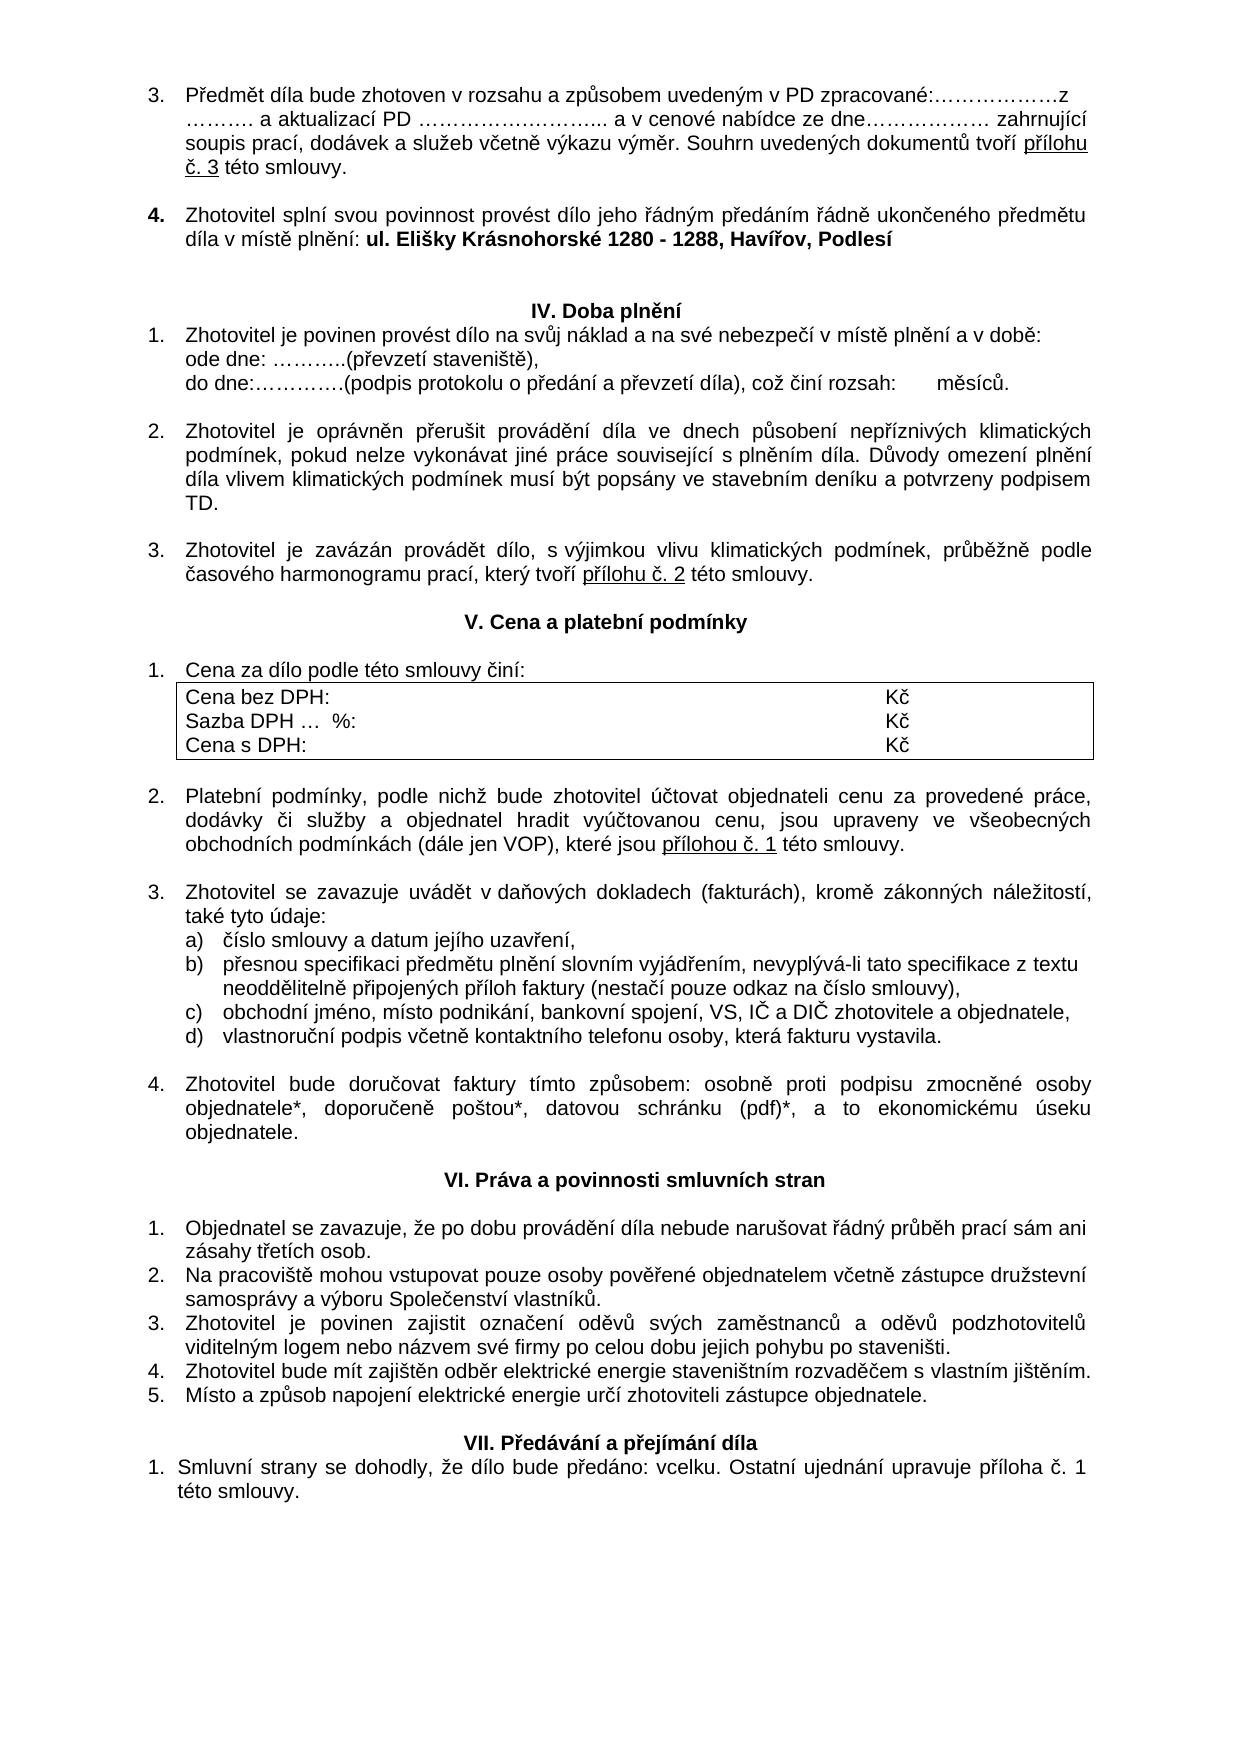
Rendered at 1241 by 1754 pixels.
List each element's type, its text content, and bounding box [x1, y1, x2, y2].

text Cena s DPH: Kč [177, 730, 1093, 759]
list obchodní jméno, místo podnikání, bankovní spojení, VS, IČ a DIČ zhotovitele a objednatele, [185, 1000, 1093, 1024]
list Zhotovitel je oprávněn přerušit provádění díla ve dnech působení nepříznivých klimatických podmínek, pokud nelze vykonávat jiné práce související s plněním díla. Důvody omezení plnění díla vlivem klimatických podmínek musí být popsány ve stavebním deníku a potvrzeny podpisem TD. [148, 418, 1093, 514]
list vlastnoruční podpis včetně kontaktního telefonu osoby, která fakturu vystavila. [185, 1024, 1093, 1048]
text Sazba DPH … %: Kč [177, 706, 1093, 730]
list Zhotovitel je povinen provést dílo na svůj náklad a na své nebezpečí v místě plnění a v době: [148, 323, 1093, 347]
list Zhotovitel se zavazuje uvádět v daňových dokladech (fakturách), kromě zákonných náležitostí, také tyto údaje: [148, 880, 1093, 928]
text VII. Předávání a přejímání díla [221, 1431, 1067, 1455]
text neoddělitelně připojených příloh faktury (nestačí pouze odkaz na číslo smlouvy), [223, 976, 1093, 1000]
list Na pracoviště mohou vstupovat pouze osoby pověřené objednatelem včetně zástupce družstevní samosprávy a výboru Společenství vlastníků. [148, 1263, 1087, 1311]
list číslo smlouvy a datum jejího uzavření, [185, 928, 1093, 952]
text do dne:………….(podpis protokolu o předání a převzetí díla), což činí rozsah: měsíců. [185, 371, 1093, 394]
list Místo a způsob napojení elektrické energie určí zhotoviteli zástupce objednatele. [148, 1383, 1093, 1407]
list přesnou specifikaci předmětu plnění slovním vyjádřením, nevyplývá-li tato specifikace z textu [185, 952, 1093, 976]
list Zhotovitel je povinen zajistit označení oděvů svých zaměstnanců a oděvů podzhotovitelů viditelným logem nebo názvem své firmy po celou dobu jejich pohybu po staveništi. [148, 1311, 1087, 1359]
list Zhotovitel bude mít zajištěn odběr elektrické energie staveništním rozvaděčem s vlastním jištěním. [148, 1359, 1093, 1383]
list Cena za dílo podle této smlouvy činí: [148, 658, 1093, 682]
list Smluvní strany se dohodly, že dílo bude předáno: vcelku. Ostatní ujednání upravuje příloha č. 1 této smlouvy. [148, 1455, 1088, 1503]
list Předmět díla bude zhotoven v rozsahu a způsobem uvedeným v PD zpracované:………………z ………. a aktualizací PD …………….………... a v cenové nabídce ze dne……………… zahrnující soupis prací, dodávek a služeb včetně výkazu výměr. Souhrn uvedených dokumentů tvoří přílohu č. 3 této smlouvy. [148, 83, 1087, 179]
list Platební podmínky, podle nichž bude zhotovitel účtovat objednateli cenu za provedené práce, dodávky či služby a objednatel hradit vyúčtovanou cenu, jsou upraveny ve všeobecných obchodních podmínkách (dále jen VOP), které jsou přílohou č. 1 této smlouvy. [148, 784, 1093, 856]
list Zhotovitel splní svou povinnost provést dílo jeho řádným předáním řádně ukončeného předmětu díla v místě plnění: ul. Elišky Krásnohorské 1280 - 1288, Havířov, Podlesí [148, 203, 1087, 251]
list Objednatel se zavazuje, že po dobu provádění díla nebude narušovat řádný průběh prací sám ani zásahy třetích osob. [148, 1215, 1087, 1263]
list Zhotovitel je zavázán provádět dílo, s výjimkou vlivu klimatických podmínek, průběžně podle časového harmonogramu prací, který tvoří přílohu č. 2 této smlouvy. [148, 538, 1093, 586]
text Cena bez DPH: Kč [177, 683, 1093, 706]
text IV. Doba plnění [145, 299, 1067, 323]
text V. Cena a platební podmínky [145, 610, 1067, 634]
list Zhotovitel bude doručovat faktury tímto způsobem: osobně proti podpisu zmocněné osoby objednatele*, doporučeně poštou*, datovou schránku (pdf)*, a to ekonomickému úseku objednatele. [148, 1072, 1093, 1143]
text VI. Práva a povinnosti smluvních stran [145, 1167, 1067, 1191]
text ode dne: ………..(převzetí staveniště), [185, 347, 1093, 371]
